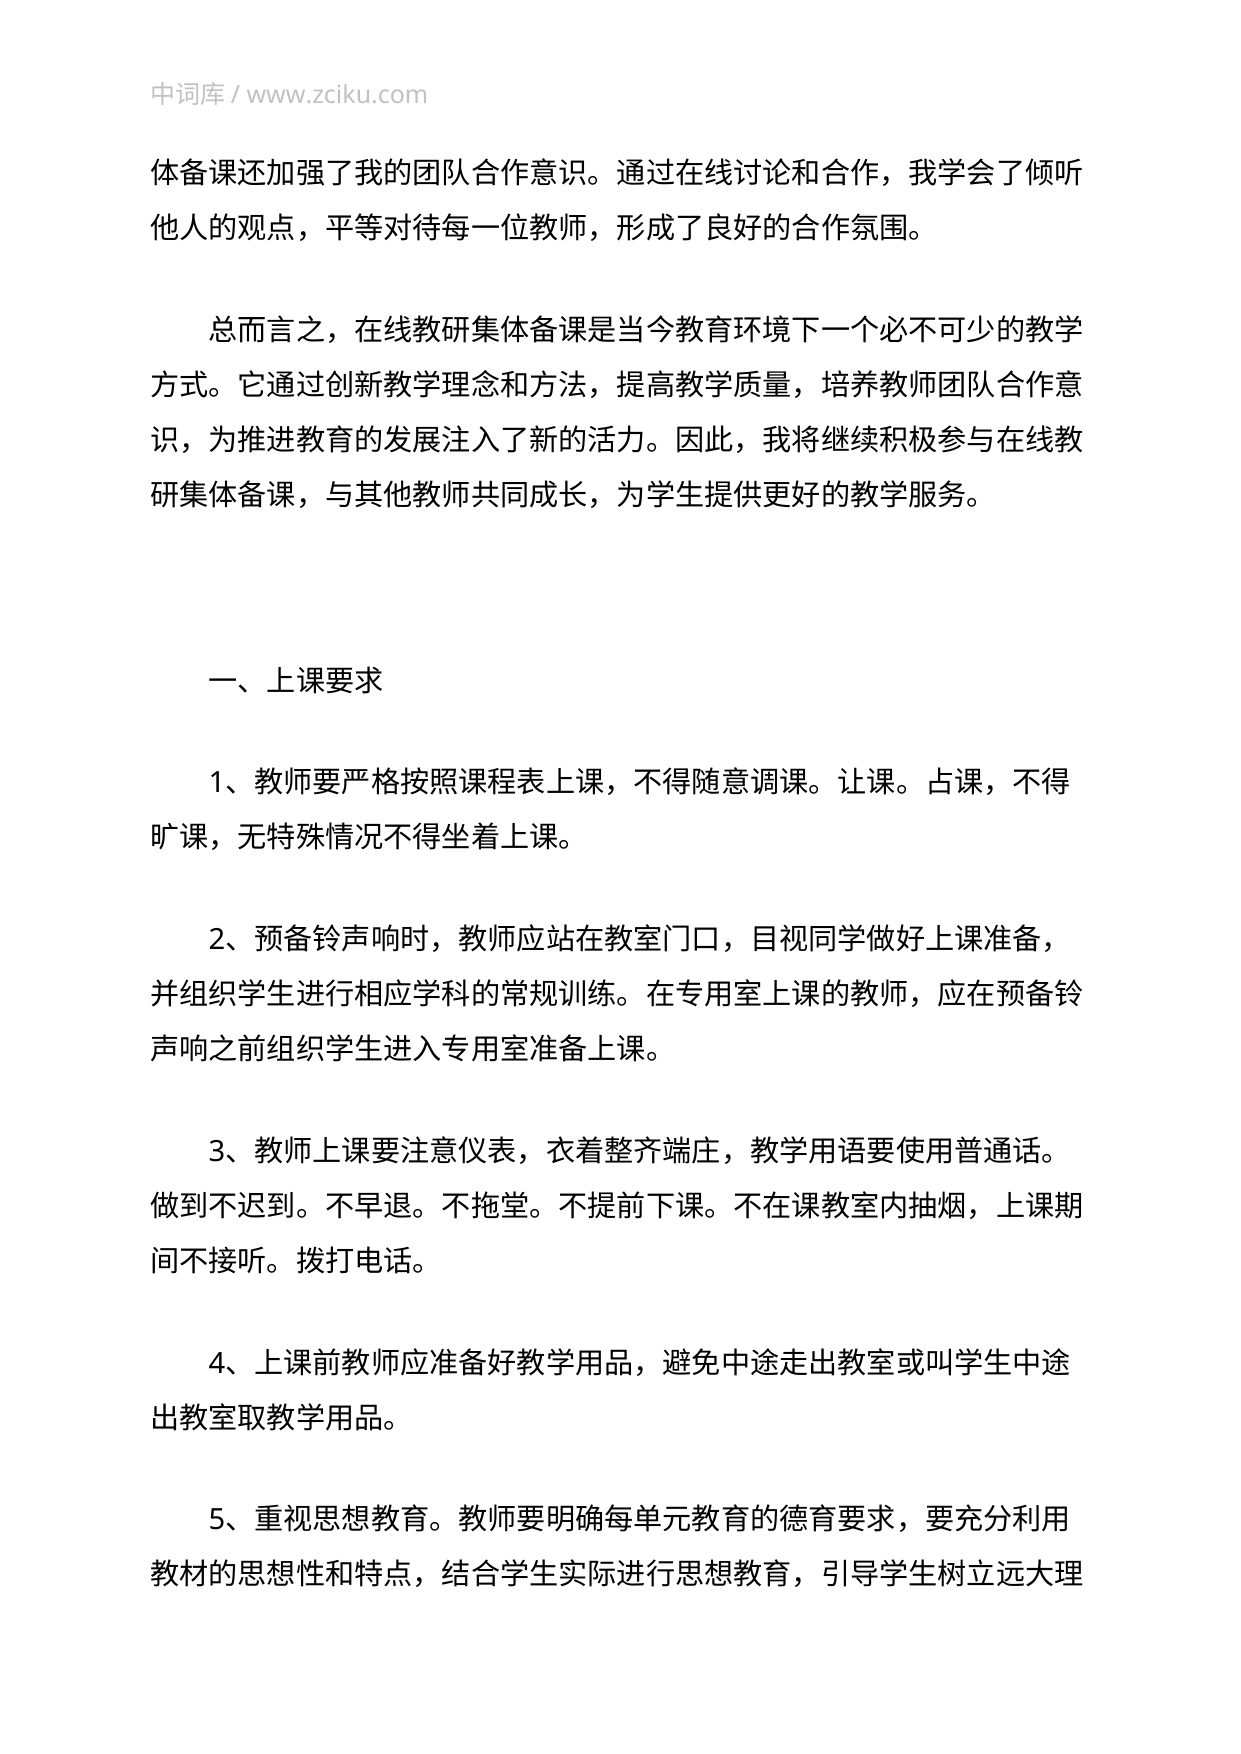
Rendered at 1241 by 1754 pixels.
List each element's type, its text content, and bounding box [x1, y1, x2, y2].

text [150, 150, 1090, 247]
text 1、教师要严格按照课程表上课，不得随意调课。让课。占课，不得旷课，无特殊情况不得坐着上课。 [150, 759, 1090, 856]
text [150, 1496, 1090, 1593]
text 总而言之，在线教研集体备课是当今教育环境下一个必不可少的教学方式。它通过创新教学理念和方法，提高教学质量，培养教师团队合作意识，为推进教育的发展注入了新的活力。因此，我将继续积极参与在线教研集体备课，与其他教师共同成长，为学生提供更好的教学服务。 [150, 307, 1090, 514]
text 一、上课要求 [150, 657, 1090, 699]
text 2、预备铃声响时，教师应站在教室门口，目视同学做好上课准备，并组织学生进行相应学科的常规训练。在专用室上课的教师，应在预备铃声响之前组织学生进入专用室准备上课。 [150, 916, 1090, 1068]
text 4、上课前教师应准备好教学用品，避免中途走出教室或叫学生中途出教室取教学用品。 [150, 1339, 1090, 1436]
text 3、教师上课要注意仪表，衣着整齐端庄，教学用语要使用普通话。做到不迟到。不早退。不拖堂。不提前下课。不在课教室内抽烟，上课期间不接听。拨打电话。 [150, 1127, 1090, 1280]
